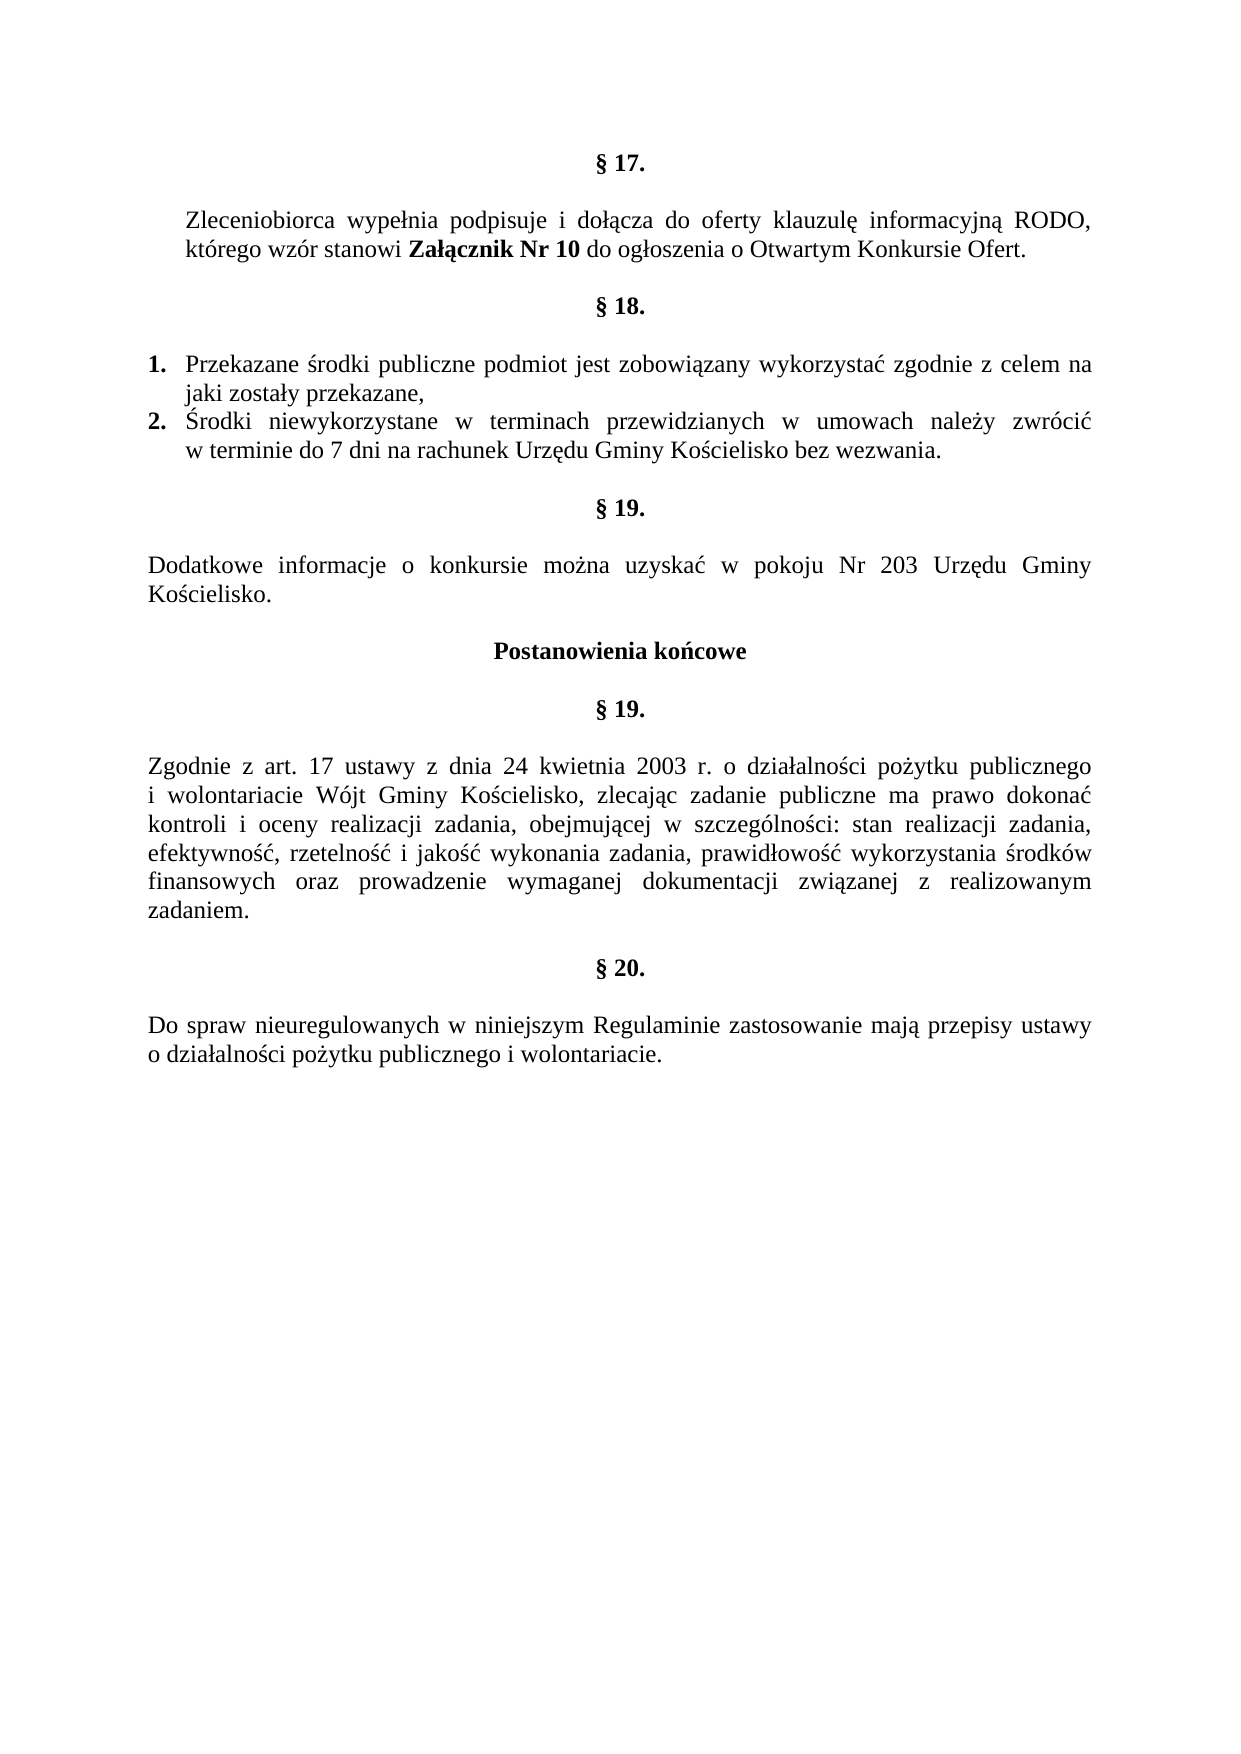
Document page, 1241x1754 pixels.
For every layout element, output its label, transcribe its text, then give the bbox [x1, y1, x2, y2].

text § 18. [148, 291, 1093, 320]
text § 20. [148, 953, 1093, 981]
text § 19. [148, 694, 1093, 723]
text Postanowienia końcowe [148, 636, 1093, 665]
text Zgodnie z art. 17 ustawy z dnia 24 kwietnia 2003 r. o działalności pożytku publicznego i wolontariacie Wójt Gminy Kościelisko, zlecając zadanie publiczne ma prawo dokonać kontroli i oceny realizacji zadania, obejmującej w szczególności: stan realizacji zadania, efektywność, rzetelność i jakość wykonania zadania, prawidłowość wykorzystania środków finansowych oraz prowadzenie wymaganej dokumentacji związanej z realizowanym zadaniem. [148, 751, 1093, 924]
text § 17. [148, 148, 1093, 176]
text Do spraw nieuregulowanych w niniejszym Regulaminie zastosowanie mają przepisy ustawy o działalności pożytku publicznego i wolontariacie. [148, 1010, 1093, 1068]
list Środki niewykorzystane w terminach przewidzianych w umowach należy zwrócić w terminie do 7 dni na rachunek Urzędu Gminy Kościelisko bez wezwania. [148, 406, 1093, 464]
list Przekazane środki publiczne podmiot jest zobowiązany wykorzystać zgodnie z celem na jaki zostały przekazane, [148, 349, 1093, 406]
text Dodatkowe informacje o konkursie można uzyskać w pokoju Nr 203 Urzędu Gminy Kościelisko. [148, 550, 1093, 608]
text § 19. [148, 493, 1093, 521]
text Zleceniobiorca wypełnia podpisuje i dołącza do oferty klauzulę informacyjną RODO, którego wzór stanowi Załącznik Nr 10 do ogłoszenia o Otwartym Konkursie Ofert. [185, 205, 1093, 263]
